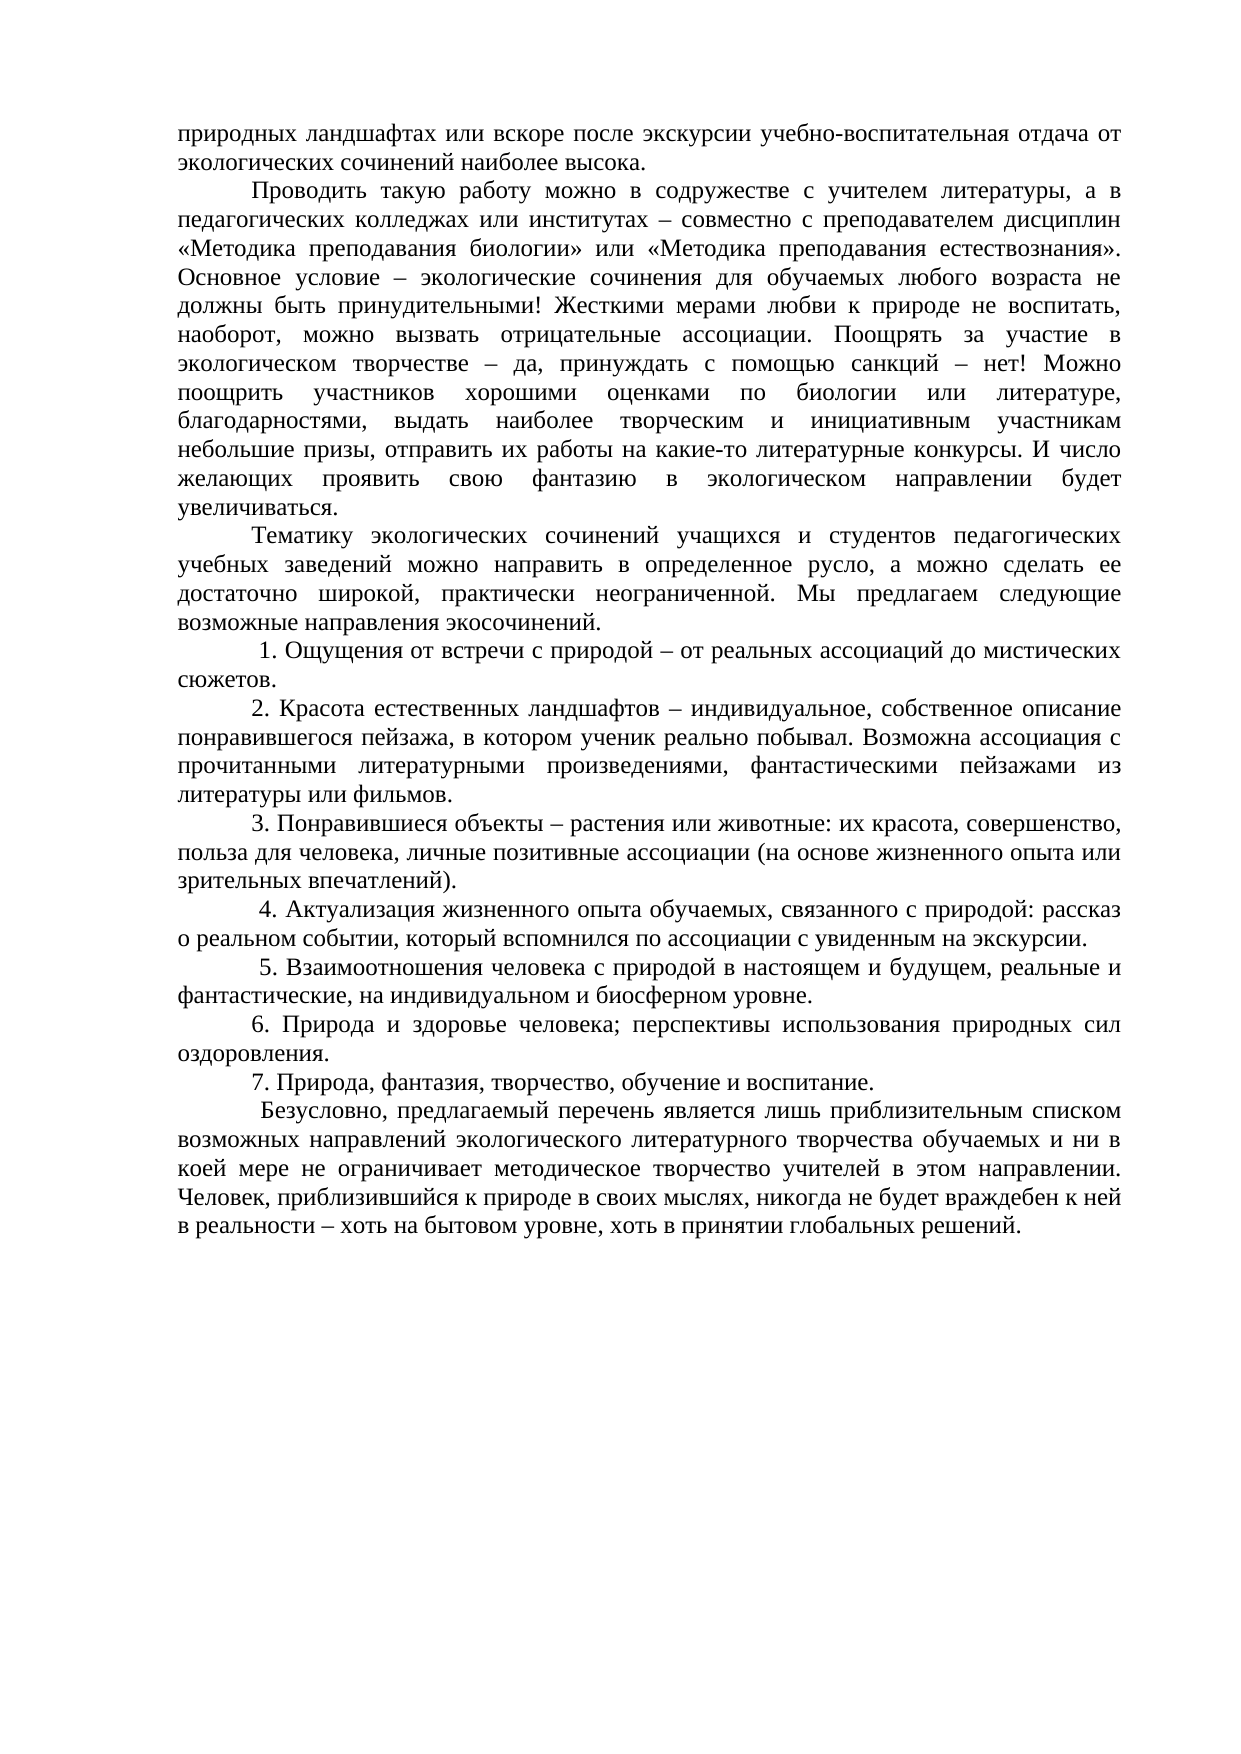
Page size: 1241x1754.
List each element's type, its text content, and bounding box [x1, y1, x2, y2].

text Безусловно, предлагаемый перечень является лишь приблизительным списком возможных направлений экологического литературного творчества обучаемых и ни в коей мере не ограничивает методическое творчество учителей в этом направлении. Человек, приблизившийся к природе в своих мыслях, никогда не будет враждебен к ней в реальности – хоть на бытовом уровне, хоть в принятии глобальных решений. [177, 1096, 1122, 1239]
text 6. Природа и здоровье человека; перспективы использования природных сил оздоровления. [177, 1009, 1122, 1067]
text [177, 118, 1122, 176]
text 2. Красота естественных ландшафтов – индивидуальное, собственное описание понравившегося пейзажа, в котором ученик реально побывал. Возможна ассоциация с прочитанными литературными произведениями, фантастическими пейзажами из литературы или фильмов. [177, 693, 1122, 808]
text Проводить такую работу можно в содружестве с учителем литературы, а в педагогических колледжах или институтах – совместно с преподавателем дисциплин «Методика преподавания биологии» или «Методика преподавания естествознания». Основное условие – экологические сочинения для обучаемых любого возраста не должны быть принудительными! Жесткими мерами любви к природе не воспитать, наоборот, можно вызвать отрицательные ассоциации. Поощрять за участие в экологическом творчестве – да, принуждать с помощью санкций – нет! Можно поощрить участников хорошими оценками по биологии или литературе, благодарностями, выдать наиболее творческим и инициативным участникам небольшие призы, отправить их работы на какие-то литературные конкурсы. И число желающих проявить свою фантазию в экологическом направлении будет увеличиваться. [177, 176, 1122, 521]
text 5. Взаимоотношения человека с природой в настоящем и будущем, реальные и фантастические, на индивидуальном и биосферном уровне. [177, 952, 1122, 1009]
text 7. Природа, фантазия, творчество, обучение и воспитание. [177, 1067, 1122, 1096]
text 4. Актуализация жизненного опыта обучаемых, связанного с природой: рассказ о реальном событии, который вспомнился по ассоциации с увиденным на экскурсии. [177, 894, 1122, 952]
text 3. Понравившиеся объекты – растения или животные: их красота, совершенство, польза для человека, личные позитивные ассоциации (на основе жизненного опыта или зрительных впечатлений). [177, 808, 1122, 894]
text Тематику экологических сочинений учащихся и студентов педагогических учебных заведений можно направить в определенное русло, а можно сделать ее достаточно широкой, практически неограниченной. Мы предлагаем следующие возможные направления экосочинений. [177, 521, 1122, 636]
text 1. Ощущения от встречи с природой – от реальных ассоциаций до мистических сюжетов. [177, 636, 1122, 693]
